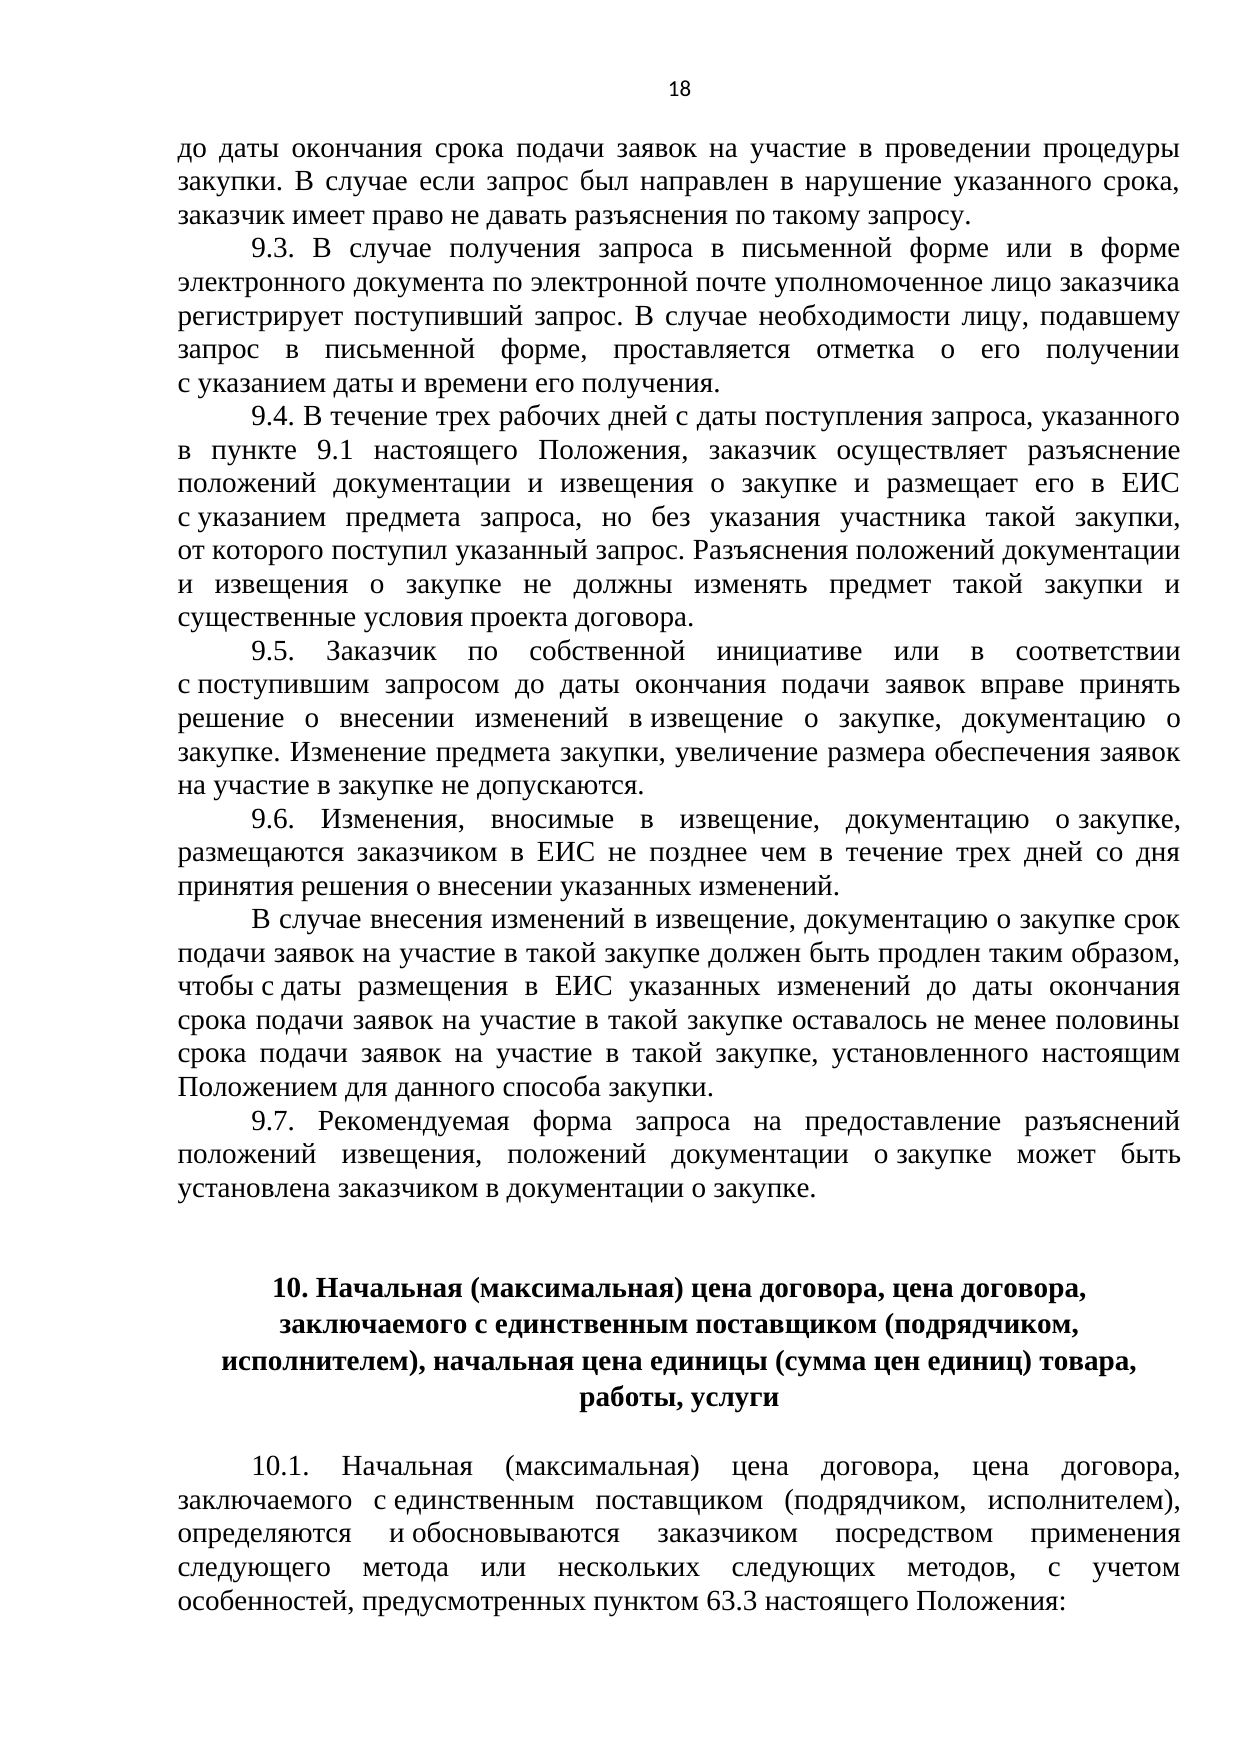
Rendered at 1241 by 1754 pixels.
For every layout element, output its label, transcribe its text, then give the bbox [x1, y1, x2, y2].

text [177, 130, 1181, 231]
text 10.1. Начальная (максимальная) цена договора, цена договора, заключаемого с единственным поставщиком (подрядчиком, исполнителем), определяются и обосновываются заказчиком посредством применения следующего метода или нескольких следующих методов, с учетом особенностей, предусмотренных пунктом 63.3 настоящего Положения: [177, 1448, 1181, 1616]
text 9.7. Рекомендуемая форма запроса на предоставление разъяснений положений извещения, положений документации о закупке может быть установлена заказчиком в документации о закупке. [177, 1103, 1181, 1203]
text 9.6. Изменения, вносимые в извещение, документацию о закупке, размещаются заказчиком в ЕИС не позднее чем в течение трех дней со дня принятия решения о внесении указанных изменений. [177, 801, 1181, 901]
text 9.3. В случае получения запроса в письменной форме или в форме электронного документа по электронной почте уполномоченное лицо заказчика регистрирует поступивший запрос. В случае необходимости лицу, подавшему запрос в письменной форме, проставляется отметка о его получении с указанием даты и времени его получения. [177, 231, 1181, 398]
text В случае внесения изменений в извещение, документацию о закупке срок подачи заявок на участие в такой закупке должен быть продлен таким образом, чтобы с даты размещения в ЕИС указанных изменений до даты окончания срока подачи заявок на участие в такой закупке оставалось не менее половины срока подачи заявок на участие в такой закупке, установленного настоящим Положением для данного способа закупки. [177, 901, 1181, 1103]
text 9.4. В течение трех рабочих дней с даты поступления запроса, указанного в пункте 9.1 настоящего Положения, заказчик осуществляет разъяснение положений документации и извещения о закупке и размещает его в ЕИС с указанием предмета запроса, но без указания участника такой закупки, от которого поступил указанный запрос. Разъяснения положений документации и извещения о закупке не должны изменять предмет такой закупки и существенные условия проекта договора. [177, 398, 1181, 633]
text 9.5. Заказчик по собственной инициативе или в соответствии с поступившим запросом до даты окончания подачи заявок вправе принять решение о внесении изменений в извещение о закупке, документацию о закупке. Изменение предмета закупки, увеличение размера обеспечения заявок на участие в закупке не допускаются. [177, 633, 1181, 801]
subtitle 10. Начальная (максимальная) цена договора, цена договора, заключаемого с единственным поставщиком (подрядчиком, исполнителем), начальная цена единицы (сумма цен единиц) товара, работы, услуги [177, 1270, 1181, 1412]
